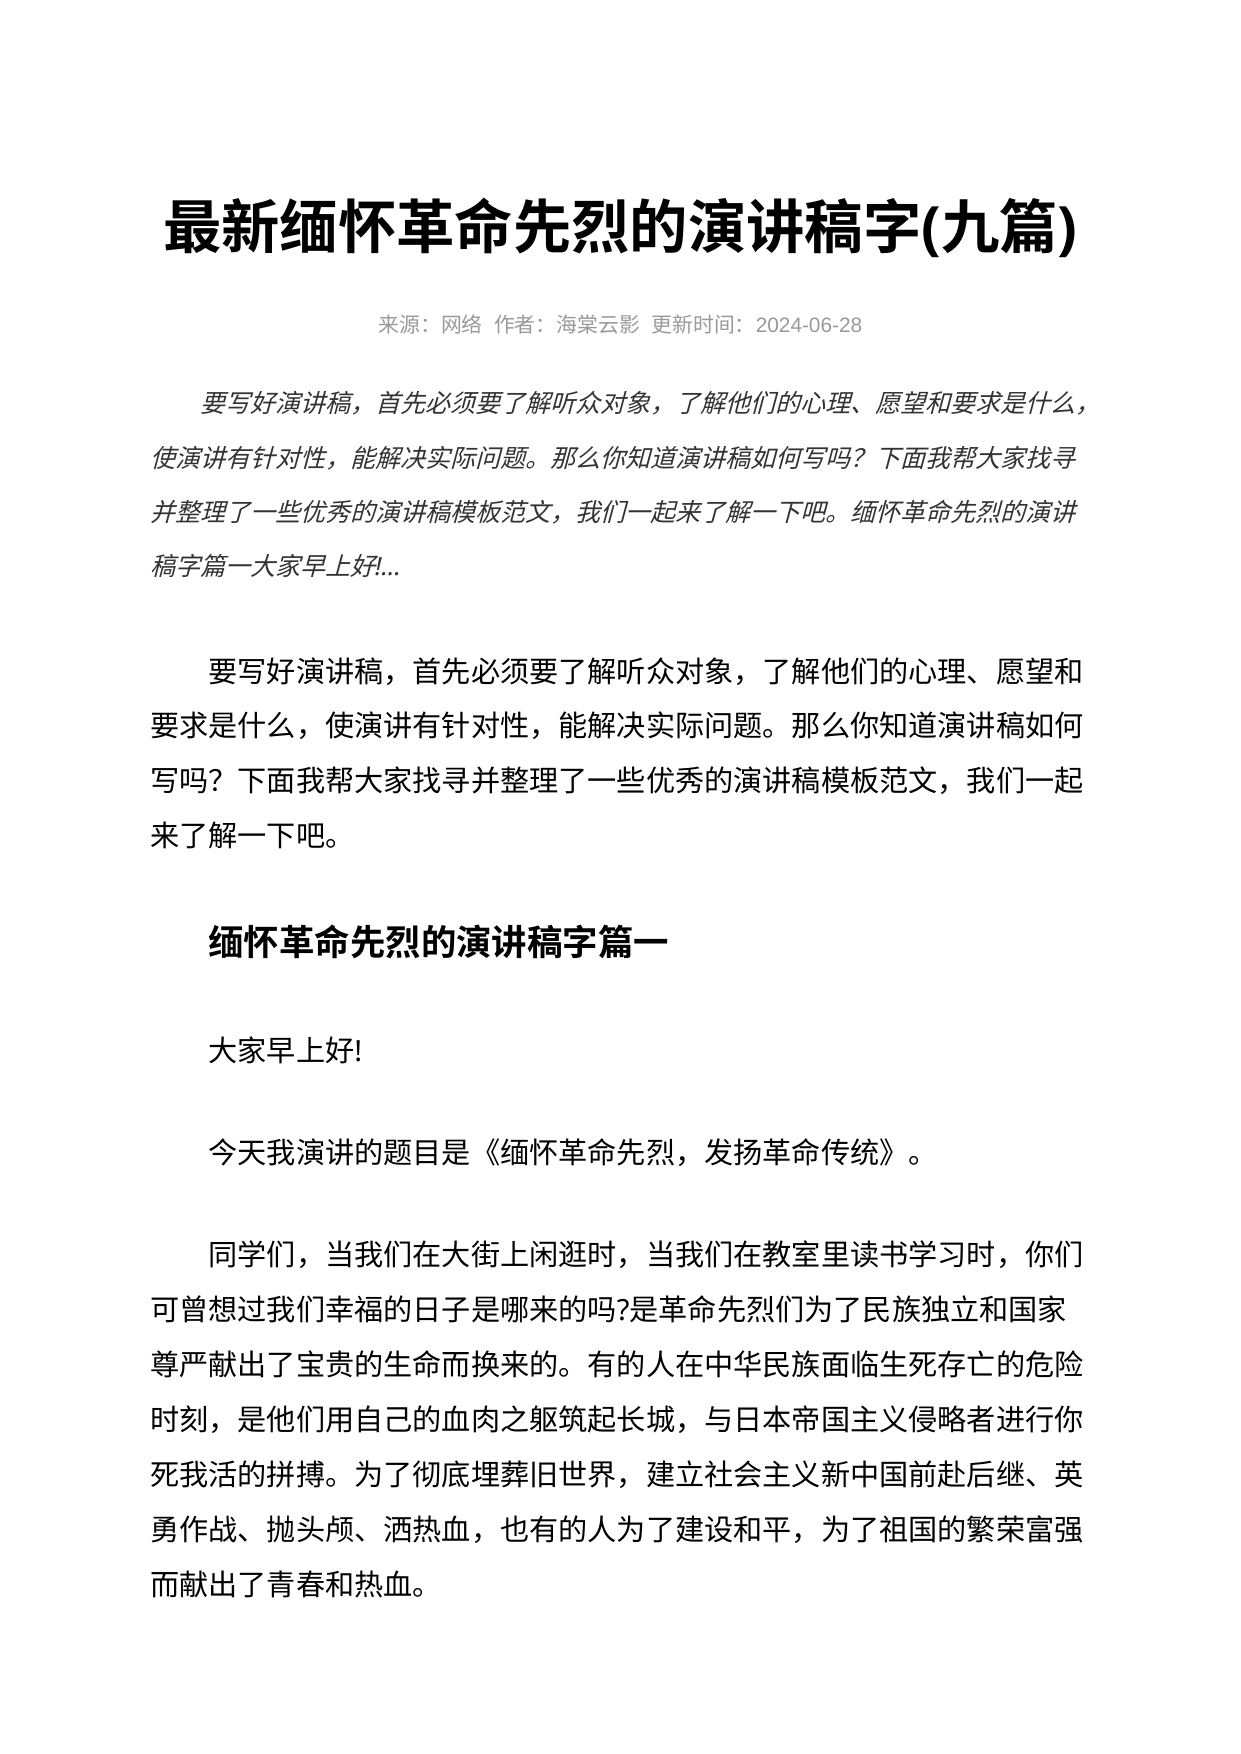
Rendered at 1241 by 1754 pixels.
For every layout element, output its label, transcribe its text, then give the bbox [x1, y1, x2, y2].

text 大家早上好! [150, 1028, 1090, 1070]
text 来源：网络 作者：海棠云影 更新时间：2024-06-28 [150, 313, 1090, 337]
text 今天我演讲的题目是《缅怀革命先烈，发扬革命传统》。 [150, 1130, 1090, 1172]
text 缅怀革命先烈的演讲稿字篇一 [150, 914, 1090, 966]
subtitle 最新缅怀革命先烈的演讲稿字(九篇) [150, 181, 1090, 266]
text 要写好演讲稿，首先必须要了解听众对象，了解他们的心理、愿望和要求是什么，使演讲有针对性，能解决实际问题。那么你知道演讲稿如何写吗？下面我帮大家找寻并整理了一些优秀的演讲稿模板范文，我们一起来了解一下吧。缅怀革命先烈的演讲稿字篇一大家早上好!... [150, 384, 1090, 583]
text 要写好演讲稿，首先必须要了解听众对象，了解他们的心理、愿望和要求是什么，使演讲有针对性，能解决实际问题。那么你知道演讲稿如何写吗？下面我帮大家找寻并整理了一些优秀的演讲稿模板范文，我们一起来了解一下吧。 [150, 648, 1090, 855]
text 同学们，当我们在大街上闲逛时，当我们在教室里读书学习时，你们可曾想过我们幸福的日子是哪来的吗?是革命先烈们为了民族独立和国家尊严献出了宝贵的生命而换来的。有的人在中华民族面临生死存亡的危险时刻，是他们用自己的血肉之躯筑起长城，与日本帝国主义侵略者进行你死我活的拼搏。为了彻底埋葬旧世界，建立社会主义新中国前赴后继、英勇作战、抛头颅、洒热血，也有的人为了建设和平，为了祖国的繁荣富强而献出了青春和热血。 [150, 1232, 1090, 1603]
